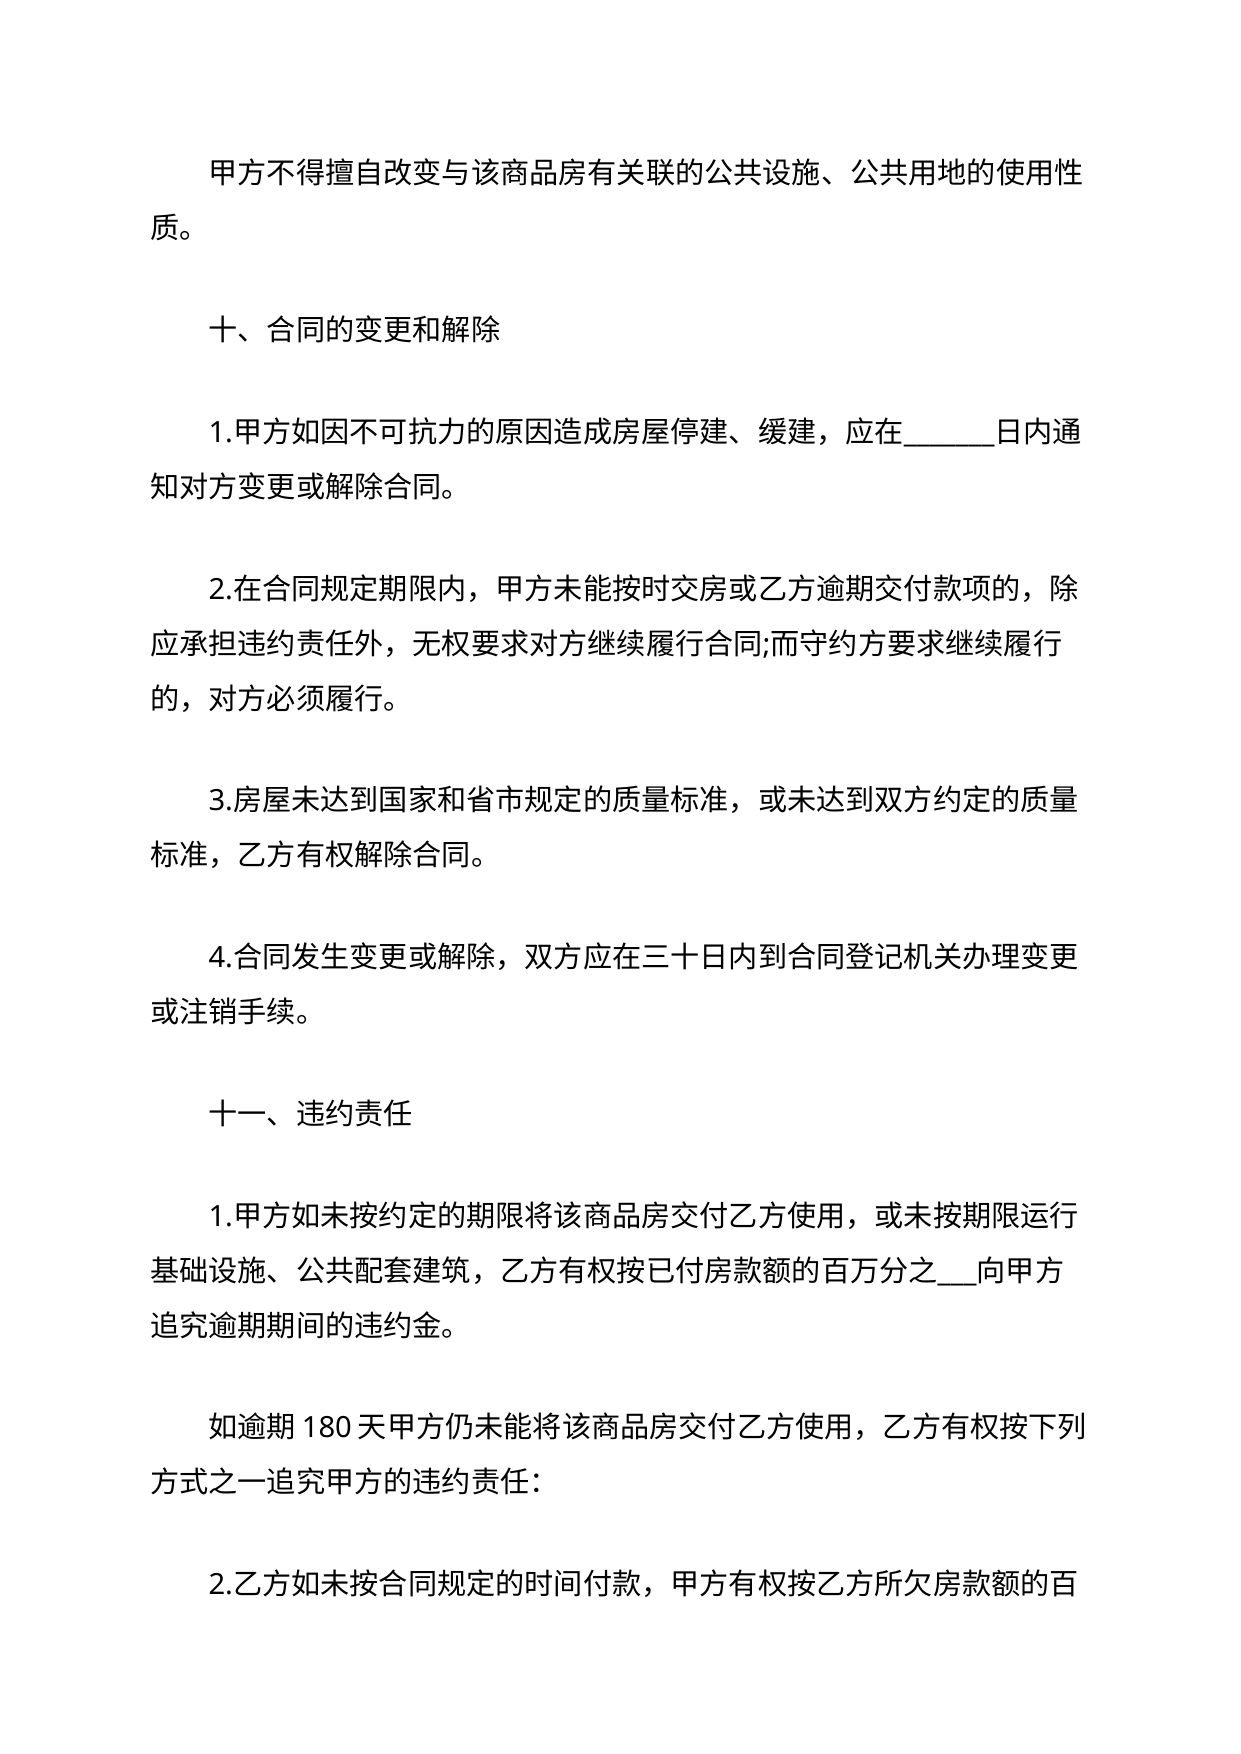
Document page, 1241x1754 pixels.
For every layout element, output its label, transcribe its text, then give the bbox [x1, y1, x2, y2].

text 1.甲方如未按约定的期限将该商品房交付乙方使用，或未按期限运行基础设施、公共配套建筑，乙方有权按已付房款额的百万分之___向甲方追究逾期期间的违约金。 [150, 1192, 1090, 1344]
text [150, 1561, 1090, 1603]
text 1.甲方如因不可抗力的原因造成房屋停建、缓建，应在_______日内通知对方变更或解除合同。 [150, 408, 1090, 506]
text 4.合同发生变更或解除，双方应在三十日内到合同登记机关办理变更或注销手续。 [150, 934, 1090, 1031]
text 十、合同的变更和解除 [150, 307, 1090, 349]
text 2.在合同规定期限内，甲方未能按时交房或乙方逾期交付款项的，除应承担违约责任外，无权要求对方继续履行合同;而守约方要求继续履行的，对方必须履行。 [150, 565, 1090, 717]
text 十一、违约责任 [150, 1091, 1090, 1133]
text 3.房屋未达到国家和省市规定的质量标准，或未达到双方约定的质量标准，乙方有权解除合同。 [150, 777, 1090, 874]
text 如逾期180天甲方仍未能将该商品房交付乙方使用，乙方有权按下列方式之一追究甲方的违约责任： [150, 1404, 1090, 1501]
text 甲方不得擅自改变与该商品房有关联的公共设施、公共用地的使用性质。 [150, 150, 1090, 247]
